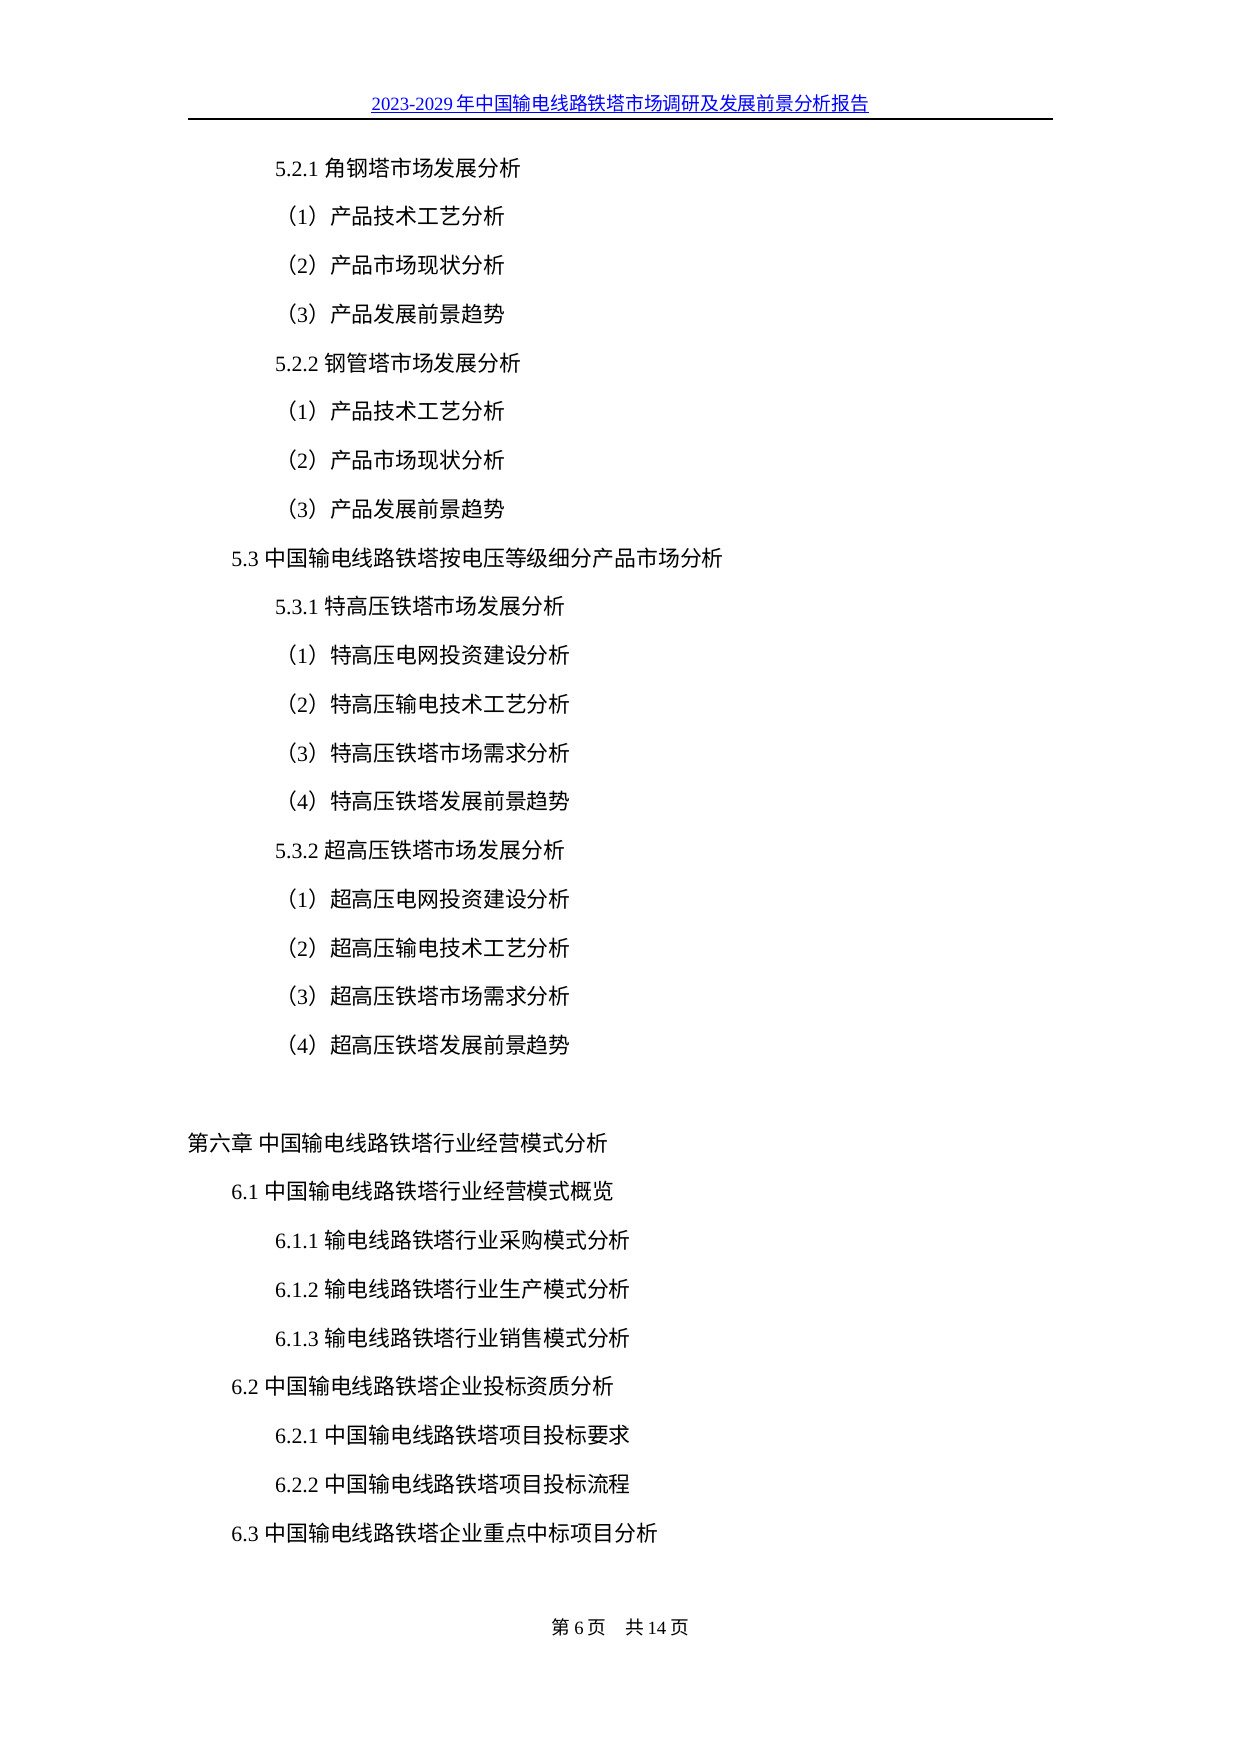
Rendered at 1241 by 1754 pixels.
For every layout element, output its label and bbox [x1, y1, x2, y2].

text [187, 150, 1053, 1548]
